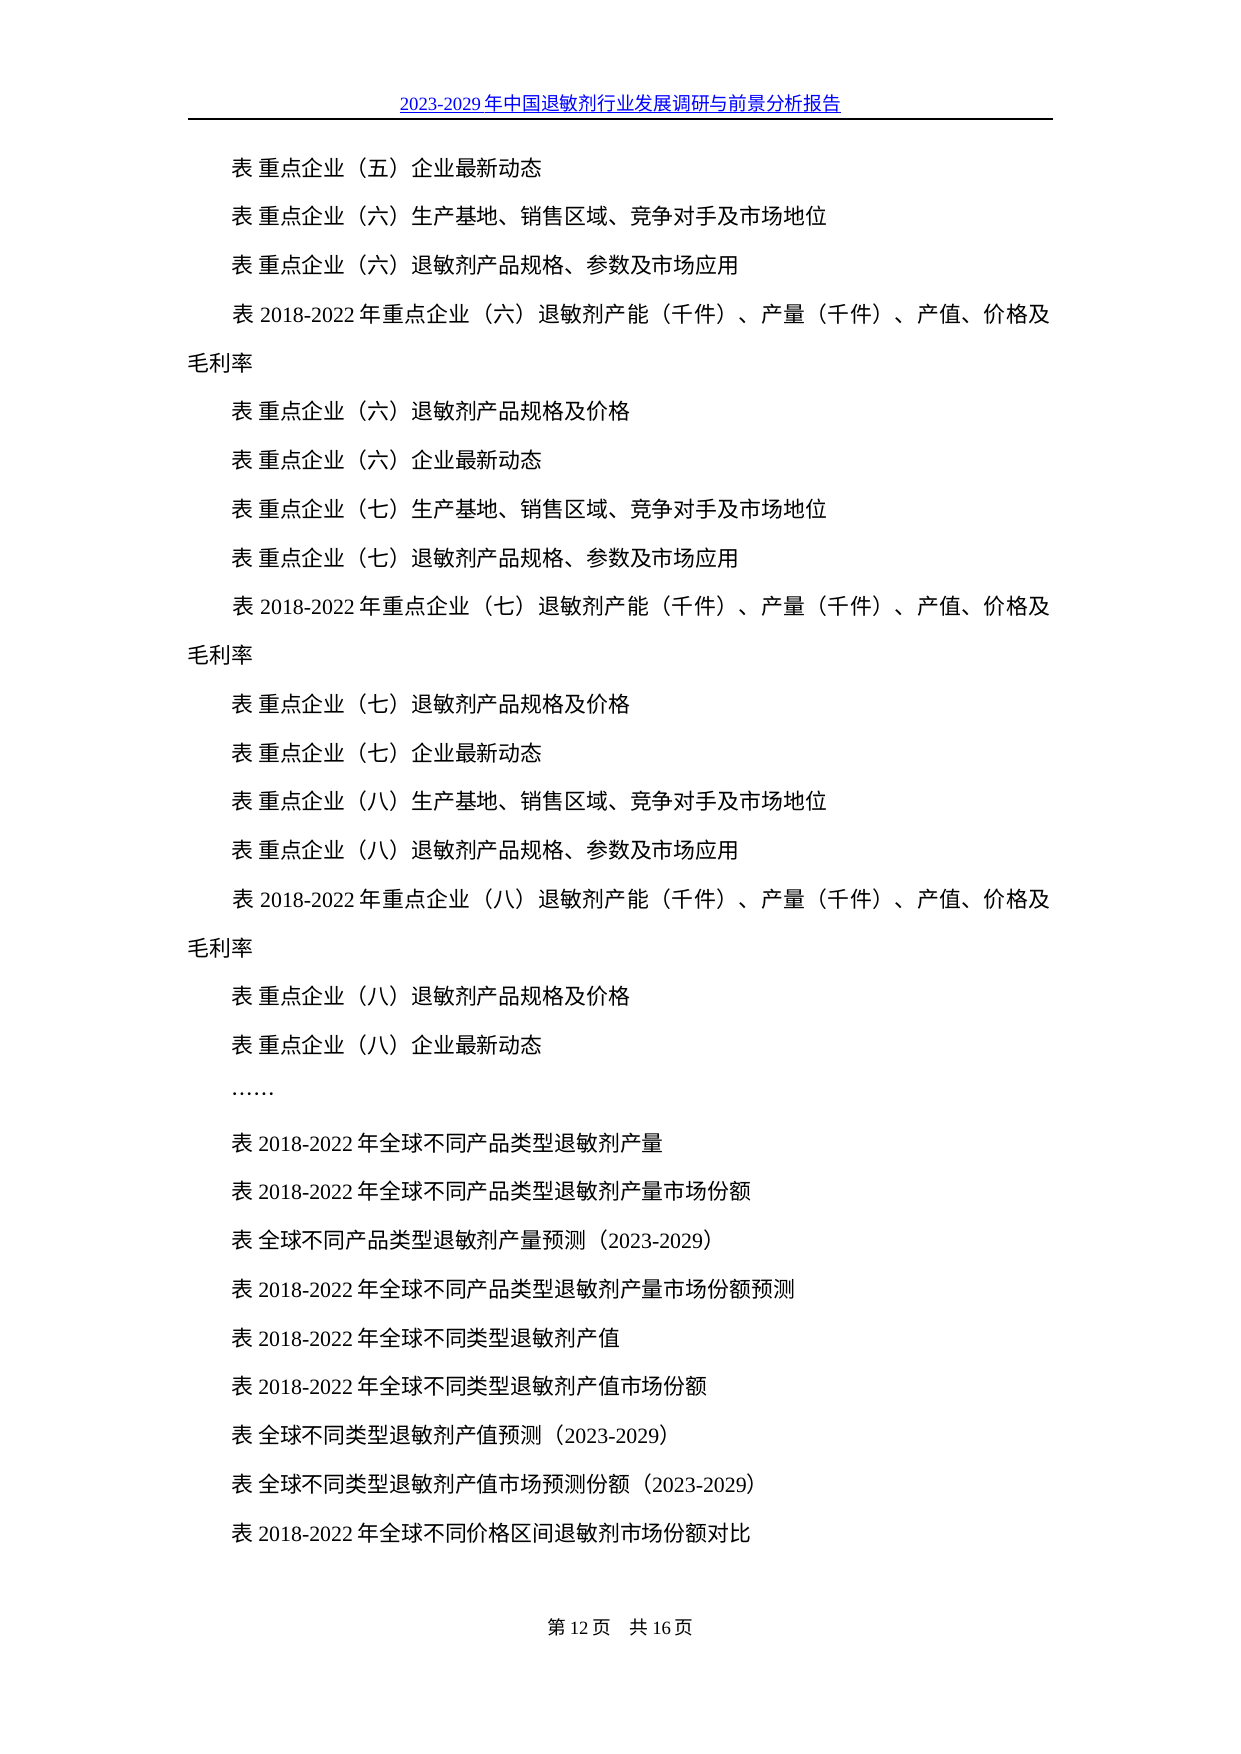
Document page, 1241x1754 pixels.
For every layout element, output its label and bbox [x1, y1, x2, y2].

text [187, 150, 1053, 1548]
